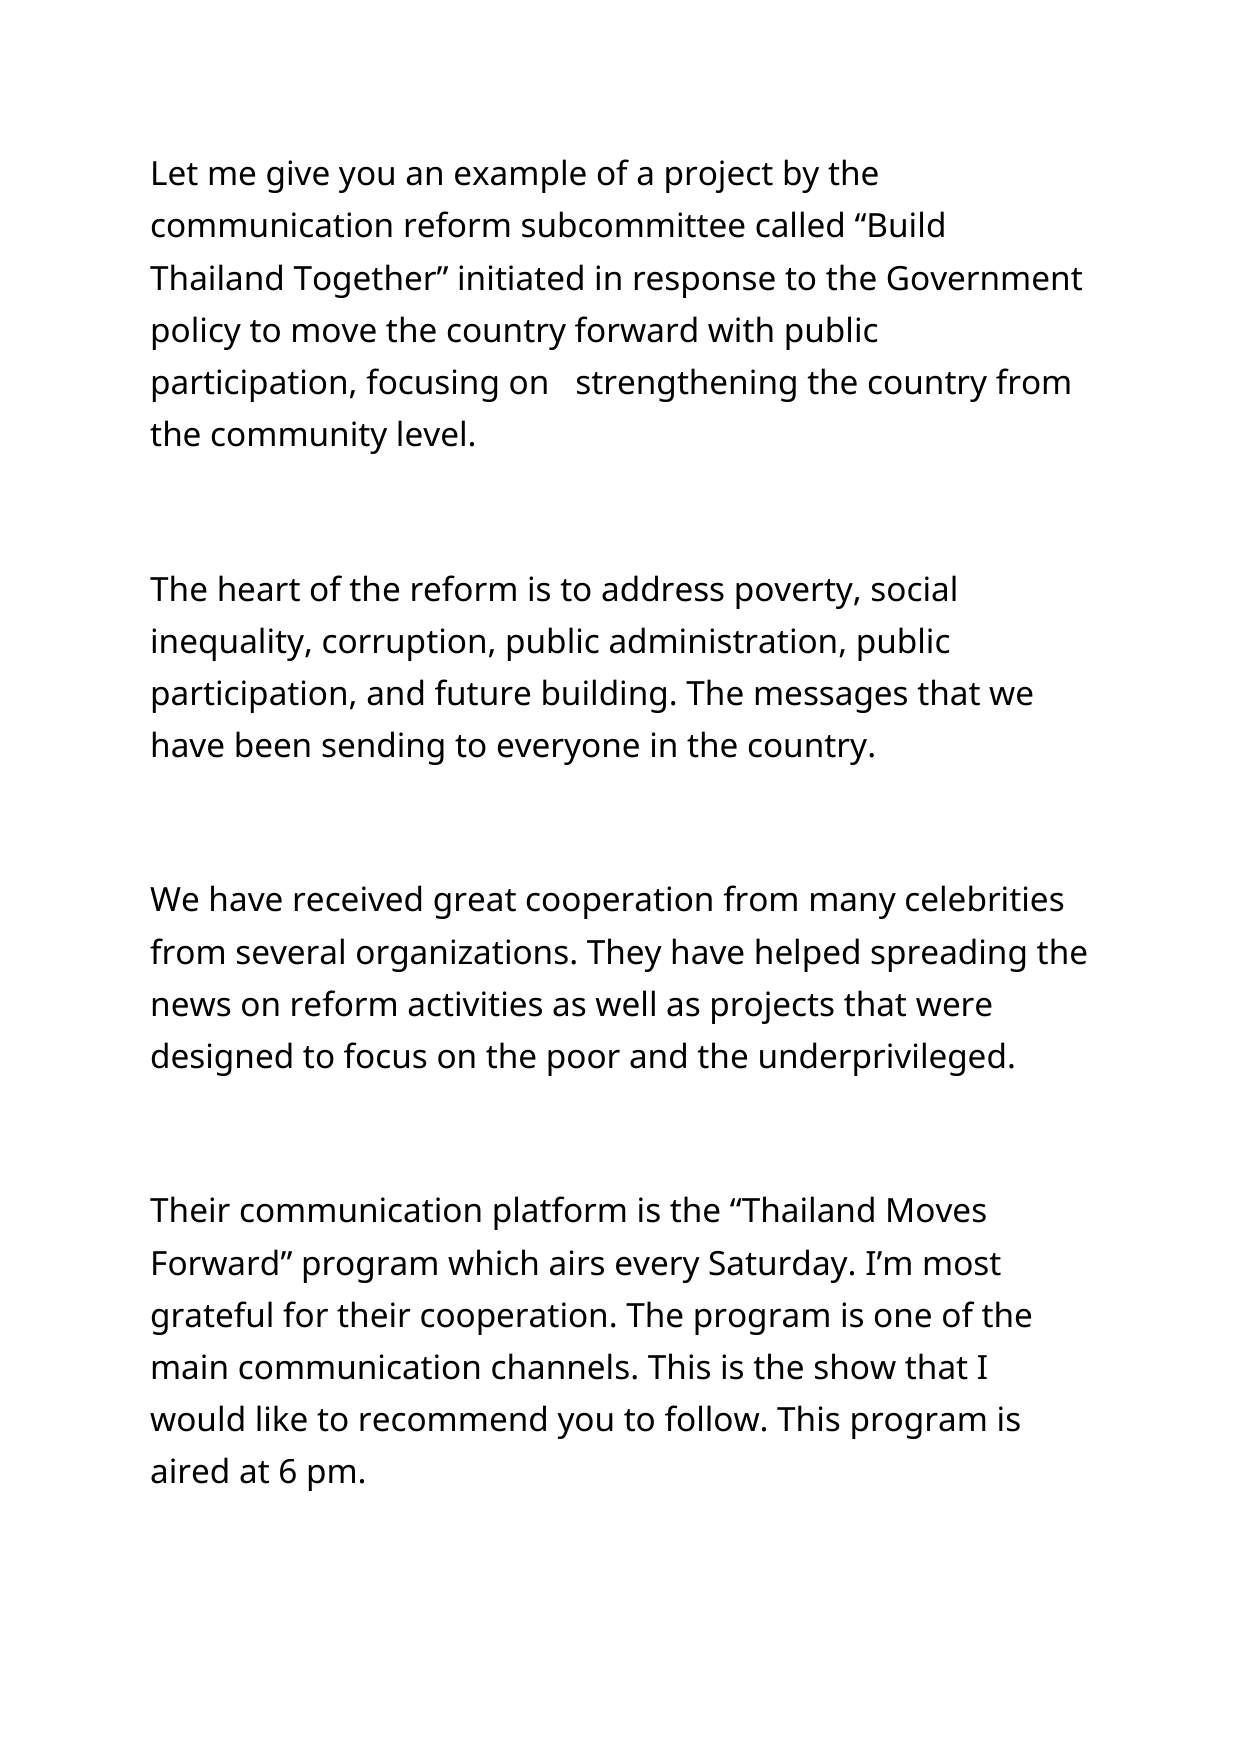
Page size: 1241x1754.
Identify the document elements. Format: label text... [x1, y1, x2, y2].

text Let me give you an example of a project by the communication reform subcommittee called “Build Thailand Together” initiated in response to the Government policy to move the country forward with public participation, focusing on strengthening the country from the community level. [150, 150, 1090, 456]
text We have received great cooperation from many celebrities from several organizations. They have helped spreading the news on reform activities as well as projects that were designed to focus on the poor and the underprivileged. [150, 876, 1090, 1078]
text Their communication platform is the “Thailand Moves Forward” program which airs every Saturday. I’m most grateful for their cooperation. The program is one of the main communication channels. This is the show that I would like to recommend you to follow. This program is aired at 6 pm. [150, 1187, 1090, 1493]
text The heart of the reform is to address poverty, social inequality, corruption, public administration, public participation, and future building. The messages that we have been sending to everyone in the country. [150, 565, 1090, 767]
